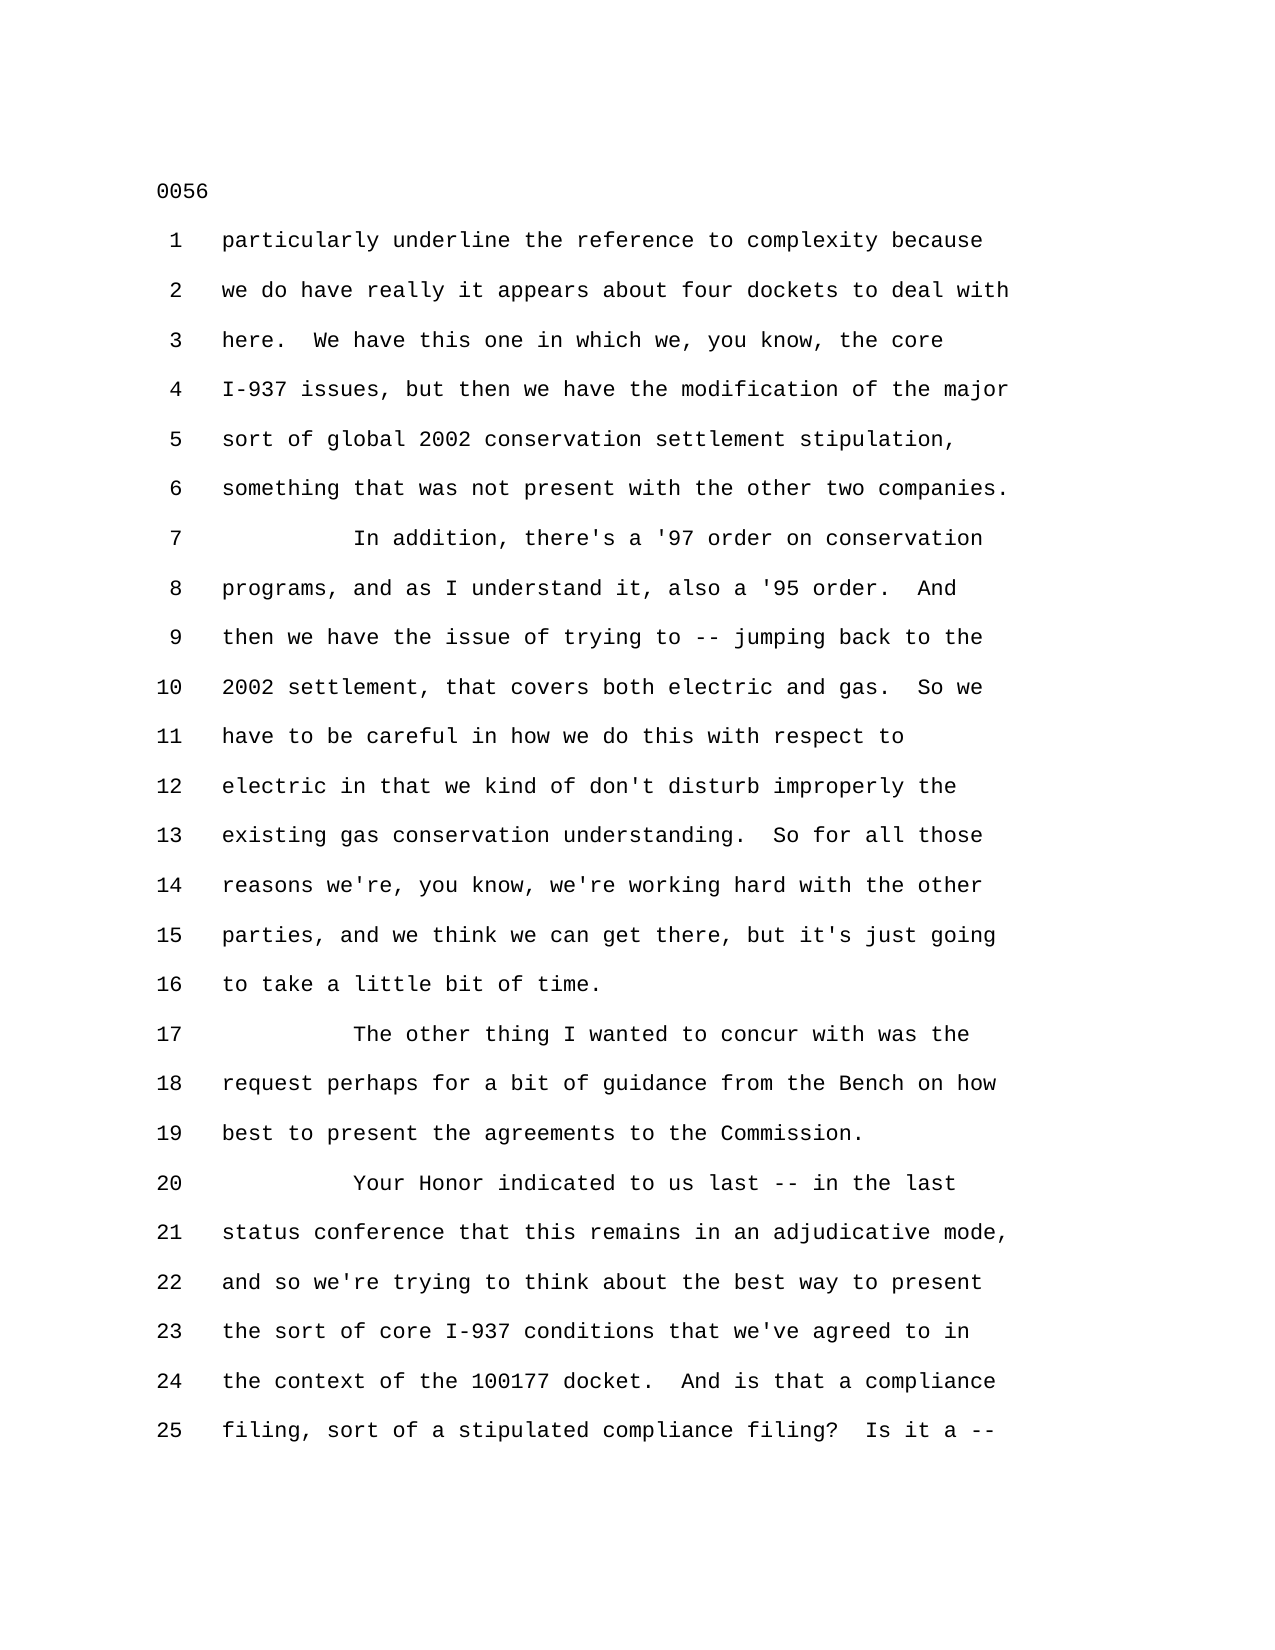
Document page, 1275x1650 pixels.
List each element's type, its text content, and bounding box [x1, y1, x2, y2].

text 21 status conference that this remains in an adjudicative mode, [156, 1221, 1119, 1246]
text 10 2002 settlement, that covers both electric and gas. So we [156, 676, 1119, 701]
text 8 programs, and as I understand it, also a '95 order. And [156, 577, 1119, 601]
text 23 the sort of core I-937 conditions that we've agreed to in [156, 1320, 1119, 1345]
text 2 we do have really it appears about four dockets to deal with [156, 279, 1119, 304]
text 24 the context of the 100177 docket. And is that a compliance [156, 1370, 1119, 1395]
text 18 request perhaps for a bit of guidance from the Bench on how [156, 1072, 1119, 1097]
text 5 sort of global 2002 conservation settlement stipulation, [156, 428, 1119, 453]
text 16 to take a little bit of time. [156, 973, 1119, 998]
text 15 parties, and we think we can get there, but it's just going [156, 924, 1119, 948]
text 9 then we have the issue of trying to -- jumping back to the [156, 626, 1119, 651]
text 22 and so we're trying to think about the best way to present [156, 1271, 1119, 1296]
text 14 reasons we're, you know, we're working hard with the other [156, 874, 1119, 899]
text 0056 [156, 180, 1119, 205]
text 11 have to be careful in how we do this with respect to [156, 725, 1119, 750]
text 17 The other thing I wanted to concur with was the [156, 1023, 1119, 1048]
text 20 Your Honor indicated to us last -- in the last [156, 1172, 1119, 1196]
text 3 here. We have this one in which we, you know, the core [156, 329, 1119, 353]
text 1 particularly underline the reference to complexity because [156, 229, 1119, 254]
text 19 best to present the agreements to the Commission. [156, 1122, 1119, 1147]
text 7 In addition, there's a '97 order on conservation [156, 527, 1119, 552]
text 4 I-937 issues, but then we have the modification of the major [156, 378, 1119, 403]
text 25 filing, sort of a stipulated compliance filing? Is it a -- [156, 1419, 1119, 1444]
text 13 existing gas conservation understanding. So for all those [156, 824, 1119, 849]
text 12 electric in that we kind of don't disturb improperly the [156, 775, 1119, 800]
text 6 something that was not present with the other two companies. [156, 477, 1119, 502]
